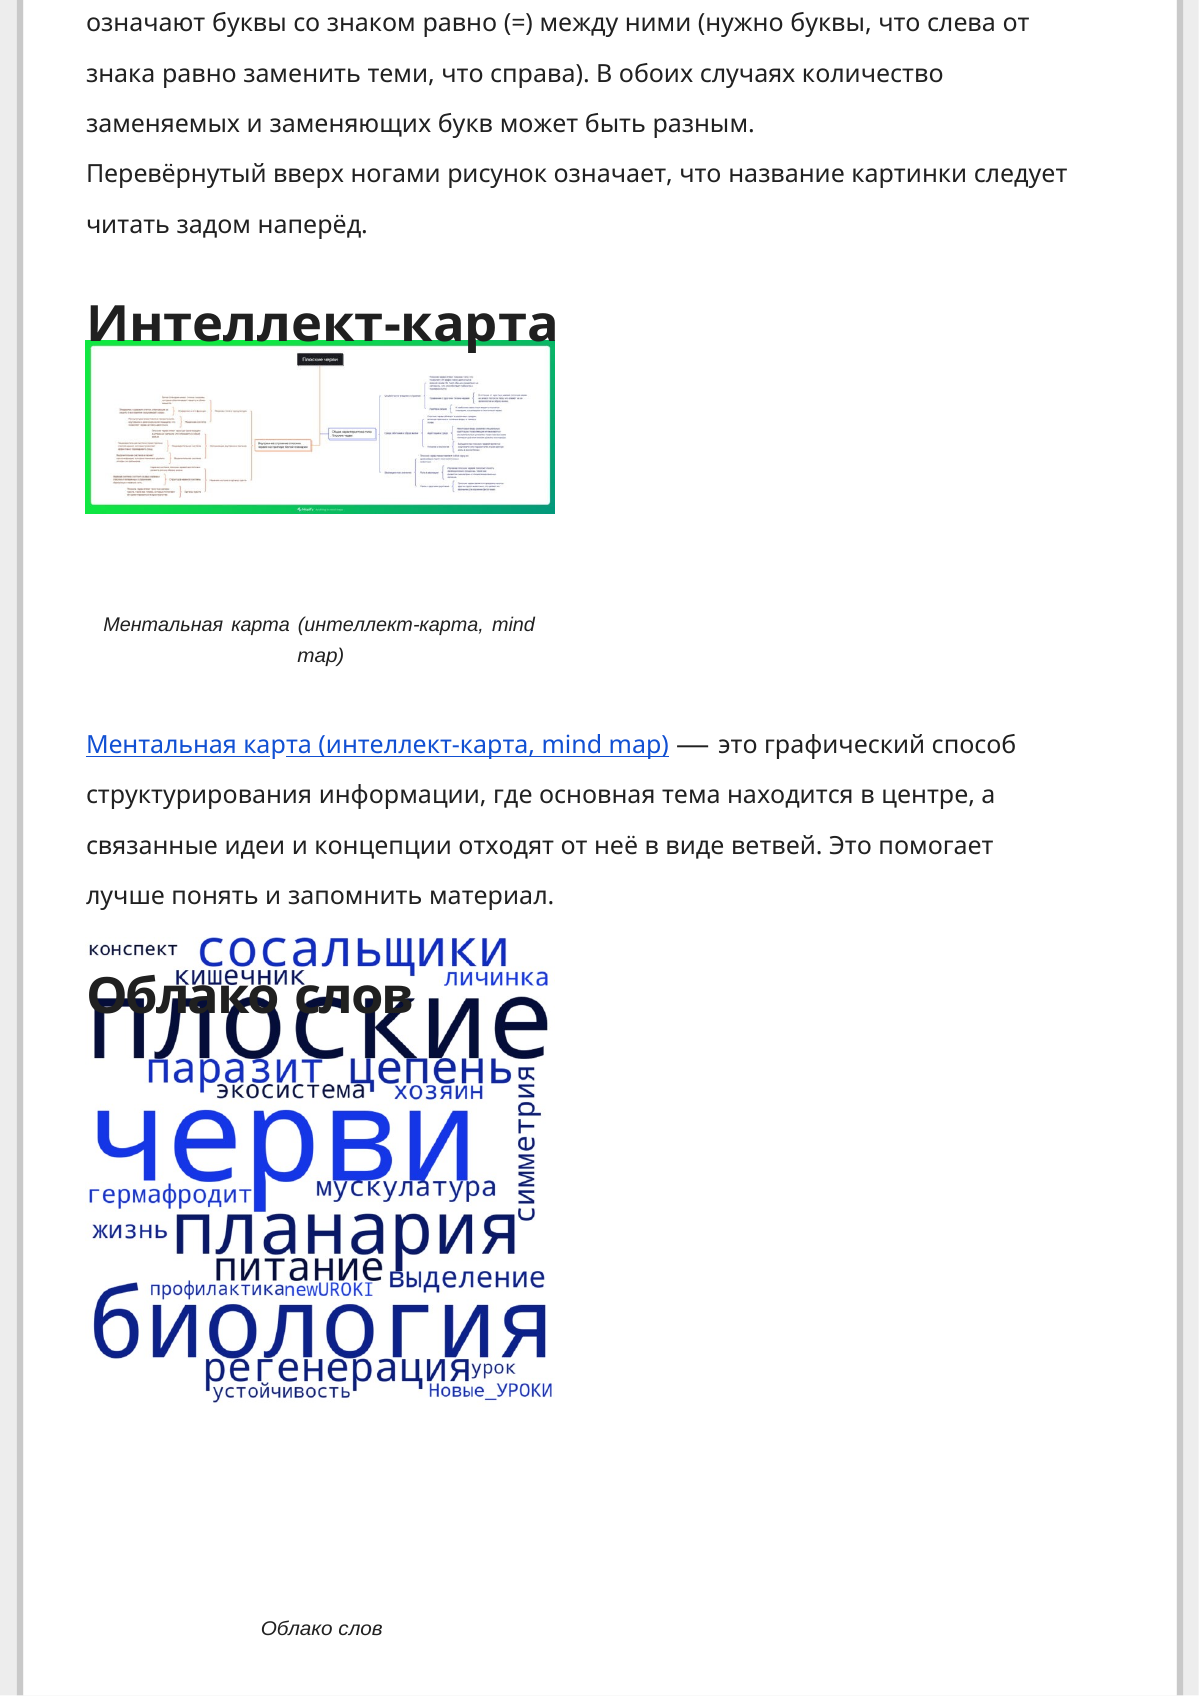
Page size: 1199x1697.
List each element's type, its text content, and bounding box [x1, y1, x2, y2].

picture [85, 340, 555, 514]
subtitle Облако слов [86, 959, 1199, 1028]
text Облако слов [261, 1617, 1199, 1640]
subtitle Интеллект-карта [86, 288, 1199, 356]
text Перевёрнутый вверх ногами рисунок означает, что название картинки следует читать задом наперёд. [86, 156, 1082, 240]
text Ментальная карта (интеллект-карта, mind map) — это графический способ структурирования информации, где основная тема находится в центре, а связанные идеи и концепции отходят от неё в виде ветвей. Это помогает лучше понять и запомнить материал. [86, 727, 1073, 912]
text Ментальная карта (интеллект-карта, mind map) [103, 613, 579, 667]
text означают буквы со знаком равно (=) между ними (нужно буквы, что слева от знака равно заменить теми, что справа). В обоих случаях количество заменяемых и заменяющих букв может быть разным. [86, 5, 1044, 139]
picture [85, 937, 555, 1407]
